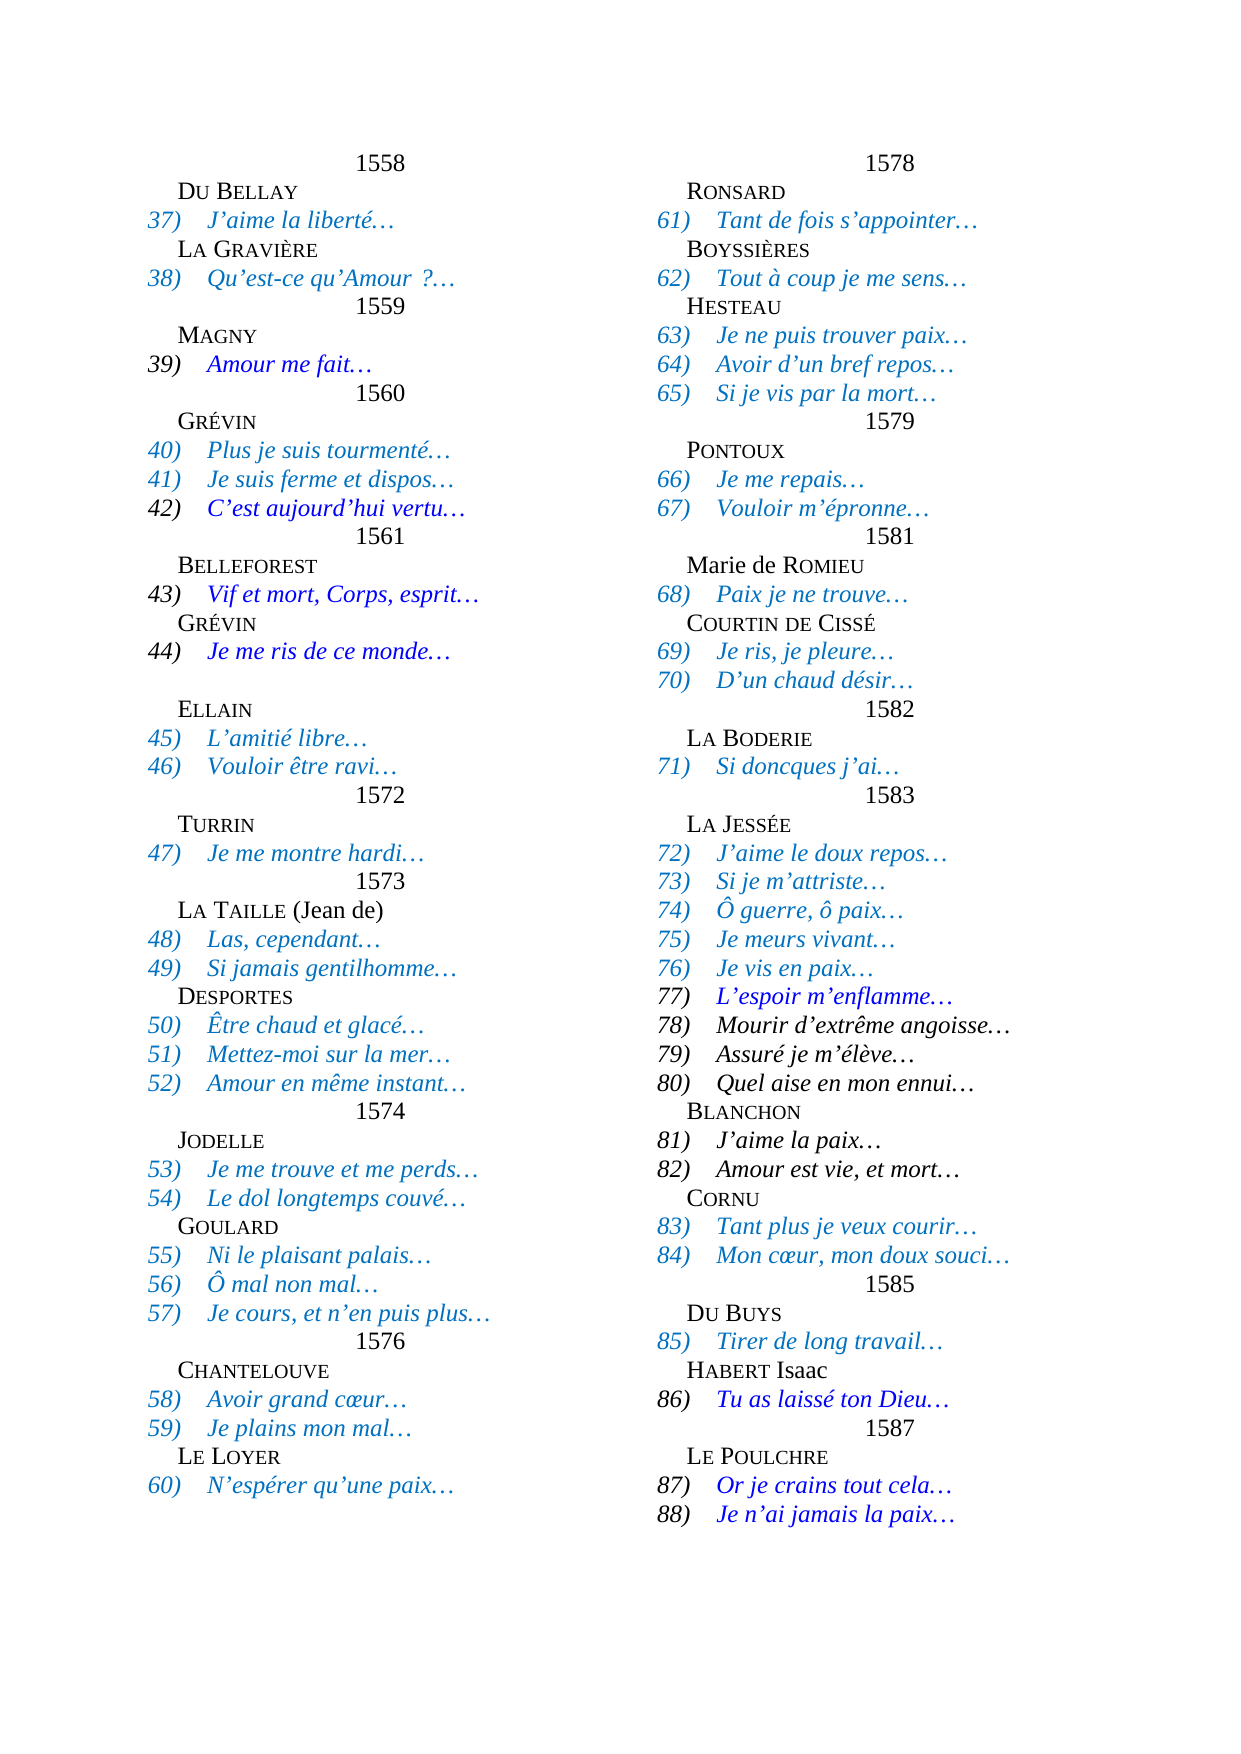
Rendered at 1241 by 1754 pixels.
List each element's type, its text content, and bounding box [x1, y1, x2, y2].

list Avoir grand cœur… [148, 1384, 583, 1413]
text 1558 [148, 148, 583, 176]
list Amour me fait… [148, 349, 583, 378]
text Goulard [148, 1211, 583, 1240]
text Boyssières [657, 234, 1093, 263]
list Mon cœur, mon doux souci… [657, 1240, 1093, 1269]
list D’un chaud désir… [657, 665, 1093, 694]
text 1578 [657, 148, 1093, 176]
text Desportes [148, 981, 583, 1010]
text Du Bellay [148, 176, 583, 205]
list Tu as laissé ton Dieu… [657, 1384, 1093, 1413]
list Si je vis par la mort… [657, 378, 1093, 406]
list Tant plus je veux courir… [657, 1211, 1093, 1240]
list Si doncques j’ai… [657, 751, 1093, 780]
list Je me repais… [657, 464, 1093, 493]
text La Boderie [657, 723, 1093, 751]
list Vouloir être ravi… [148, 751, 583, 780]
text Ronsard [657, 176, 1093, 205]
text 1585 [657, 1269, 1093, 1298]
text 1559 [148, 291, 583, 320]
text Grévin [148, 406, 583, 435]
list Mourir d’extrême angoisse… [657, 1010, 1093, 1039]
text Chantelouve [148, 1355, 583, 1384]
list Je cours, et n’en puis plus… [148, 1298, 583, 1326]
list Or je crains tout cela… [657, 1470, 1093, 1499]
list J’aime le doux repos… [657, 838, 1093, 866]
list J’aime la liberté… [148, 205, 583, 234]
list Qu’est-ce qu’Amour ?… [148, 263, 583, 291]
text Marie de Romieu [657, 550, 1093, 579]
text La Jessée [657, 809, 1093, 838]
text Hesteau [657, 291, 1093, 320]
list Si je m’attriste… [657, 866, 1093, 895]
text Jodelle [148, 1125, 583, 1154]
list C’est aujourd’hui vertu… [148, 493, 583, 521]
list Être chaud et glacé… [148, 1010, 583, 1039]
list Je suis ferme et dispos… [148, 464, 583, 493]
list N’espérer qu’une paix… [148, 1470, 583, 1499]
list Je meurs vivant… [657, 924, 1093, 953]
text 1574 [148, 1096, 583, 1125]
text 1561 [148, 521, 583, 550]
list L’amitié libre… [148, 723, 583, 751]
text La Gravière [148, 234, 583, 263]
text Le Poulchre [657, 1441, 1093, 1470]
list L’espoir m’enflamme… [657, 981, 1093, 1010]
text 1582 [657, 694, 1093, 723]
text 1581 [657, 521, 1093, 550]
list Tant de fois s’appointer… [657, 205, 1093, 234]
text Belleforest [148, 550, 583, 579]
list Je ris, je pleure… [657, 636, 1093, 665]
list Amour est vie, et mort… [657, 1154, 1093, 1183]
list Amour en même instant… [148, 1068, 583, 1096]
text Blanchon [657, 1096, 1093, 1125]
list Je n’ai jamais la paix… [657, 1499, 1093, 1528]
list Je vis en paix… [657, 953, 1093, 981]
list Ni le plaisant palais… [148, 1240, 583, 1269]
list Je me montre hardi… [148, 838, 583, 866]
text 1572 [148, 780, 583, 809]
list Je me trouve et me perds… [148, 1154, 583, 1183]
list Avoir d’un bref repos… [657, 349, 1093, 378]
list Quel aise en mon ennui… [657, 1068, 1093, 1096]
list Paix je ne trouve… [657, 579, 1093, 608]
text Grévin [148, 608, 583, 636]
text 1560 [148, 378, 583, 406]
list Tout à coup je me sens… [657, 263, 1093, 291]
list Ô mal non mal… [148, 1269, 583, 1298]
text Courtin de Cissé [657, 608, 1093, 636]
list Je ne puis trouver paix… [657, 320, 1093, 349]
text 1573 [148, 866, 583, 895]
text Du Buys [657, 1298, 1093, 1326]
list Je me ris de ce monde… [148, 636, 583, 665]
text 1576 [148, 1326, 583, 1355]
list J’aime la paix… [657, 1125, 1093, 1154]
text Ellain [148, 694, 583, 723]
list Vif et mort, Corps, esprit… [148, 579, 583, 608]
list Je plains mon mal… [148, 1413, 583, 1441]
text Le Loyer [148, 1441, 583, 1470]
list Tirer de long travail… [657, 1326, 1093, 1355]
text Habert Isaac [657, 1355, 1093, 1384]
text Cornu [657, 1183, 1093, 1211]
list Las, cependant… [148, 924, 583, 953]
text 1579 [657, 406, 1093, 435]
text Turrin [148, 809, 583, 838]
text La Taille (Jean de) [148, 895, 583, 924]
text Magny [148, 320, 583, 349]
list Plus je suis tourmenté… [148, 435, 583, 464]
text 1587 [657, 1413, 1093, 1441]
list Si jamais gentilhomme… [148, 953, 583, 981]
list Ô guerre, ô paix… [657, 895, 1093, 924]
list Assuré je m’élève… [657, 1039, 1093, 1068]
list Vouloir m’épronne… [657, 493, 1093, 521]
text 1583 [657, 780, 1093, 809]
list Le dol longtemps couvé… [148, 1183, 583, 1211]
text Pontoux [657, 435, 1093, 464]
list Mettez-moi sur la mer… [148, 1039, 583, 1068]
